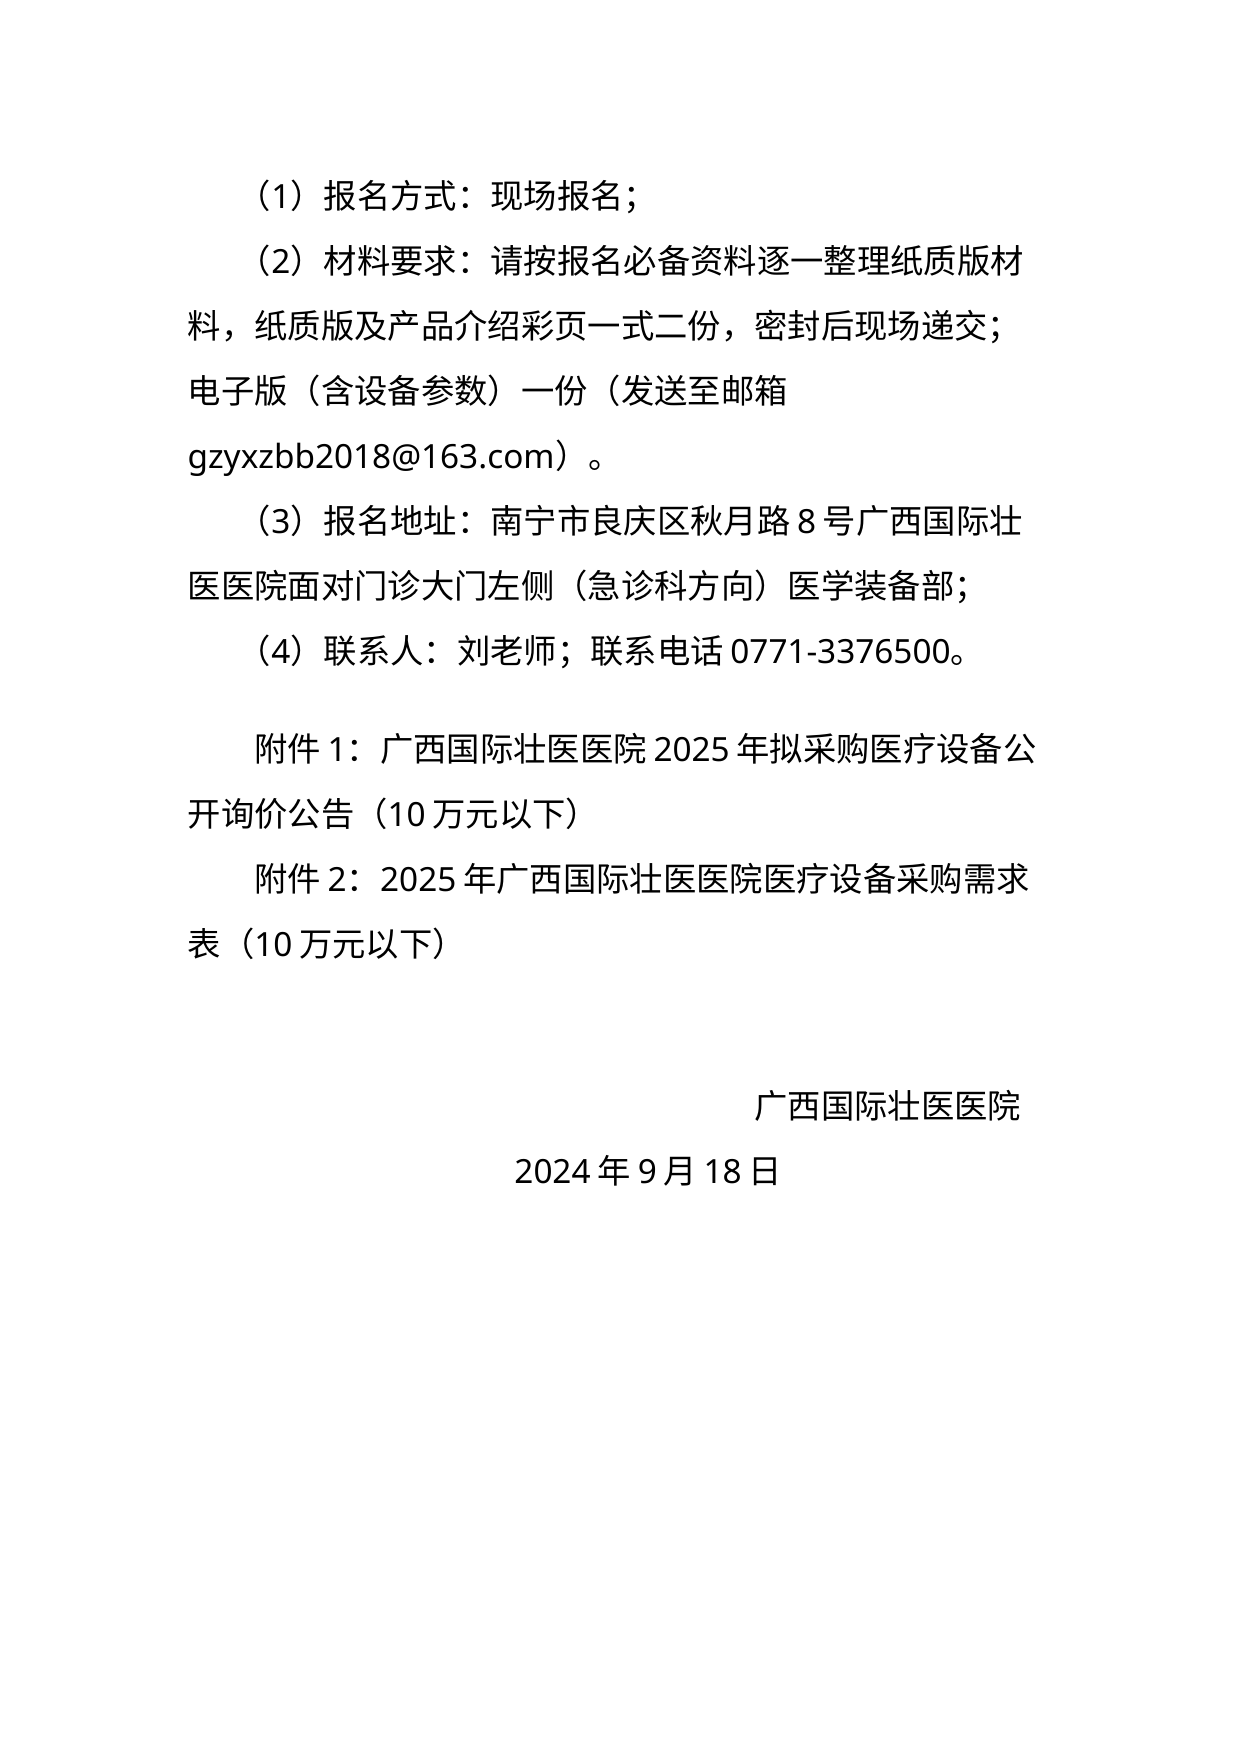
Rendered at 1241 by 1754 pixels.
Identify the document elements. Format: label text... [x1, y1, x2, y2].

text 广西国际壮医医院 [187, 1072, 1053, 1137]
text 2024年9月18日 [187, 1137, 1053, 1202]
text （4）联系人：刘老师；联系电话0771-3376500。 [187, 617, 1053, 682]
text （1）报名方式：现场报名； [187, 162, 1053, 227]
text 附件2：2025年广西国际壮医医院医疗设备采购需求表（10万元以下） [187, 844, 1053, 974]
text 附件1：广西国际壮医医院2025年拟采购医疗设备公开询价公告（10万元以下） [187, 714, 1053, 844]
text （2）材料要求：请按报名必备资料逐一整理纸质版材料，纸质版及产品介绍彩页一式二份，密封后现场递交；电子版（含设备参数）一份（发送至邮箱gzyxzbb2018@163.com）。 [187, 227, 1053, 487]
text （3）报名地址：南宁市良庆区秋月路8号广西国际壮医医院面对门诊大门左侧（急诊科方向）医学装备部； [187, 487, 1053, 617]
